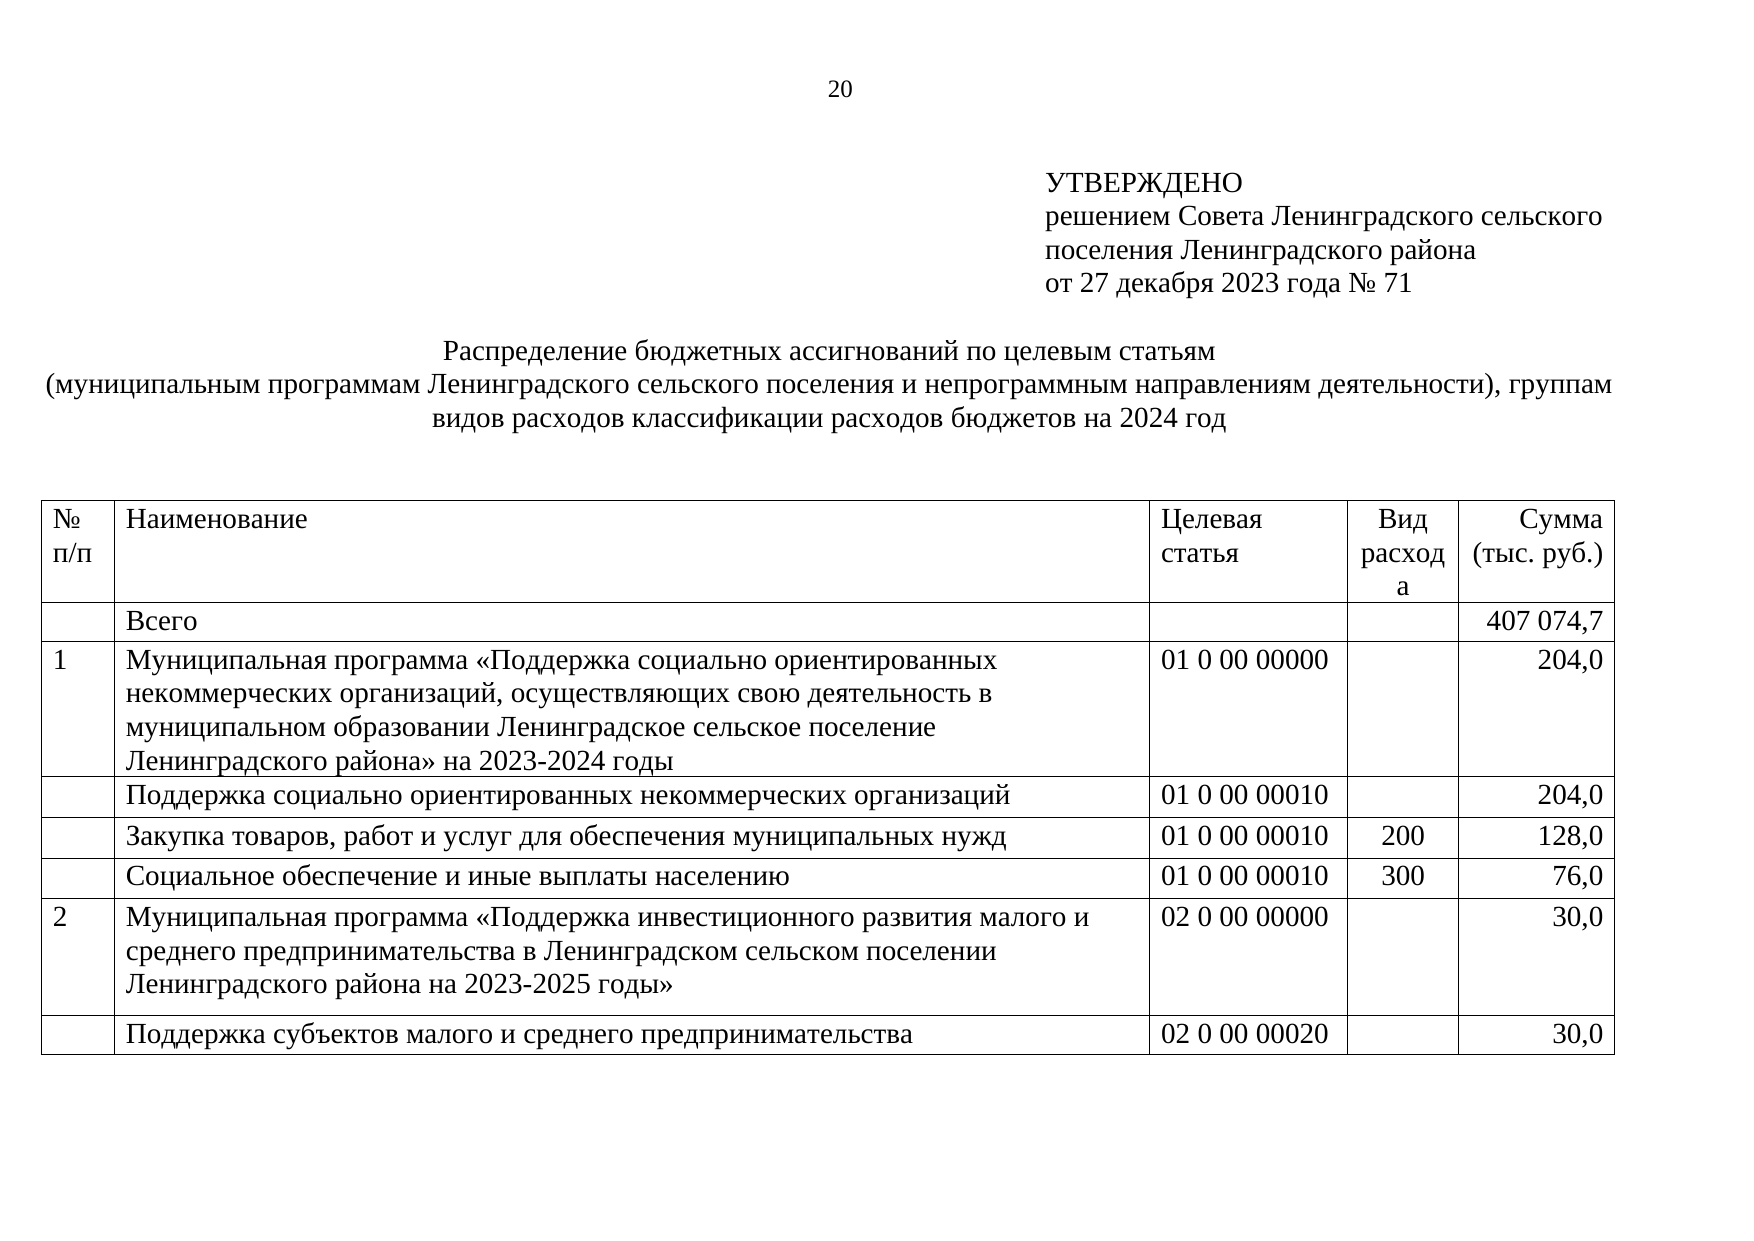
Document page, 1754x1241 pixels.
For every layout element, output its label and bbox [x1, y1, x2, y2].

table_header [30, 131, 1629, 1055]
